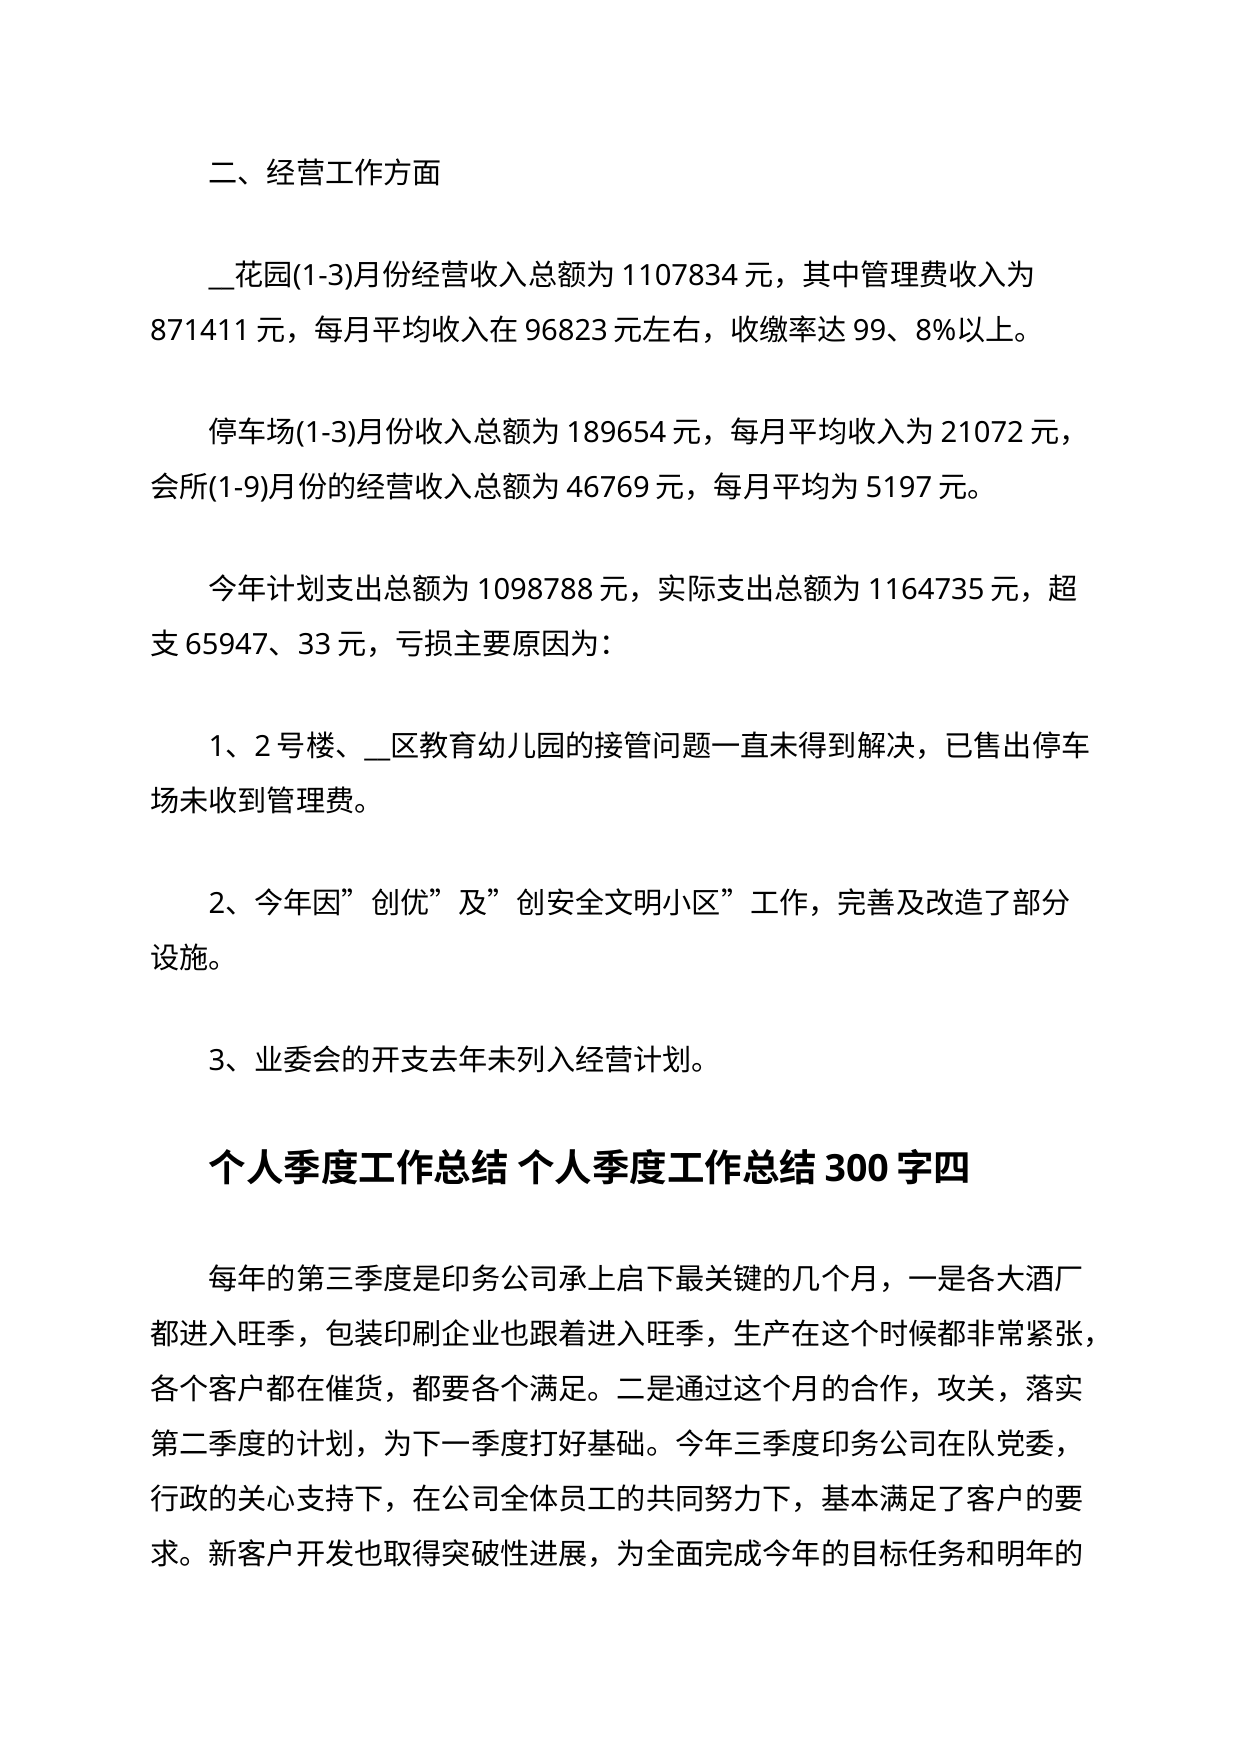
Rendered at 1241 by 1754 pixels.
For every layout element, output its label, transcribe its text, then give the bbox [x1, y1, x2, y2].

text 停车场(1-3)月份收入总额为189654元，每月平均收入为21072元，会所(1-9)月份的经营收入总额为46769元，每月平均为5197元。 [150, 409, 1090, 506]
text 2、今年因”创优”及”创安全文明小区”工作，完善及改造了部分设施。 [150, 879, 1090, 977]
text 个人季度工作总结 个人季度工作总结300字四 [150, 1138, 1090, 1193]
text __花园(1-3)月份经营收入总额为1107834元，其中管理费收入为871411元，每月平均收入在96823元左右，收缴率达99、8%以上。 [150, 252, 1090, 349]
text 1、2号楼、__区教育幼儿园的接管问题一直未得到解决，已售出停车场未收到管理费。 [150, 723, 1090, 820]
text 3、业委会的开支去年未列入经营计划。 [150, 1036, 1090, 1079]
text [150, 1256, 1090, 1573]
text 今年计划支出总额为1098788元，实际支出总额为1164735元，超支65947、33元，亏损主要原因为： [150, 566, 1090, 663]
text 二、经营工作方面 [150, 150, 1090, 192]
